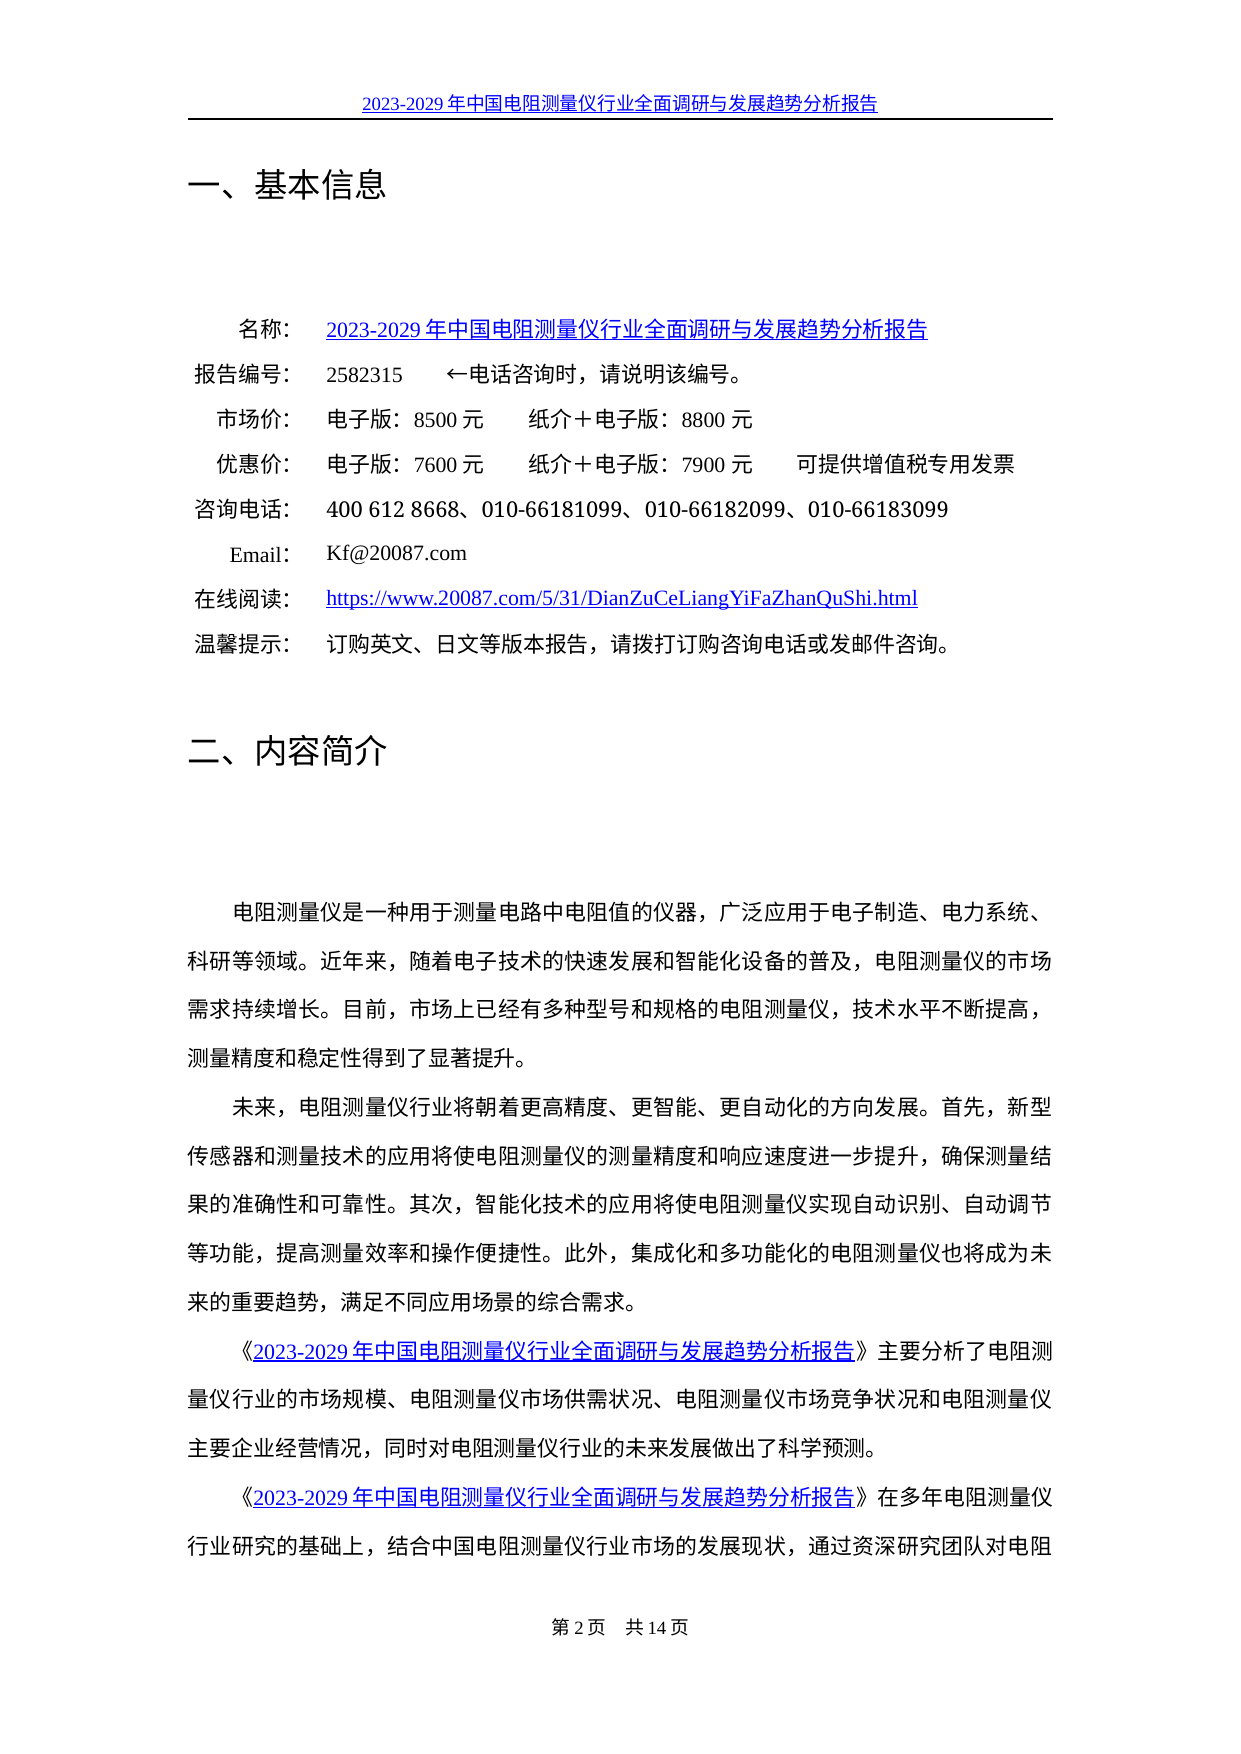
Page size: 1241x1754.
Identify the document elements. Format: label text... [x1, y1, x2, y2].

table_cell 优惠价： [167, 447, 315, 492]
table_cell [315, 582, 1073, 627]
table_cell 报告编号： [167, 357, 315, 402]
table_cell 2582315 ←电话咨询时，请说明该编号。 [315, 357, 1073, 402]
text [187, 894, 1053, 1561]
table_cell 400 612 8668、010-66181099、010-66182099、010-66183099 [315, 492, 1073, 537]
title 一、基本信息 [187, 150, 1053, 215]
table_header 名称： [167, 312, 315, 357]
table_cell 电子版：7600 元 纸介＋电子版：7900 元 可提供增值税专用发票 [315, 447, 1073, 492]
table_cell Kf@20087.com [315, 537, 1073, 582]
table_header 2023-2029年中国电阻测量仪行业全面调研与发展趋势分析报告 [315, 312, 1073, 357]
table_cell 在线阅读： [167, 582, 315, 627]
table_cell Email： [167, 537, 315, 582]
table_cell 订购英文、日文等版本报告，请拨打订购咨询电话或发邮件咨询。 [315, 627, 1073, 672]
table_cell 咨询电话： [167, 492, 315, 537]
table_cell 温馨提示： [167, 627, 315, 672]
table_cell 市场价： [167, 402, 315, 447]
title 二、内容简介 [187, 717, 1053, 782]
table_cell 电子版：8500 元 纸介＋电子版：8800 元 [315, 402, 1073, 447]
